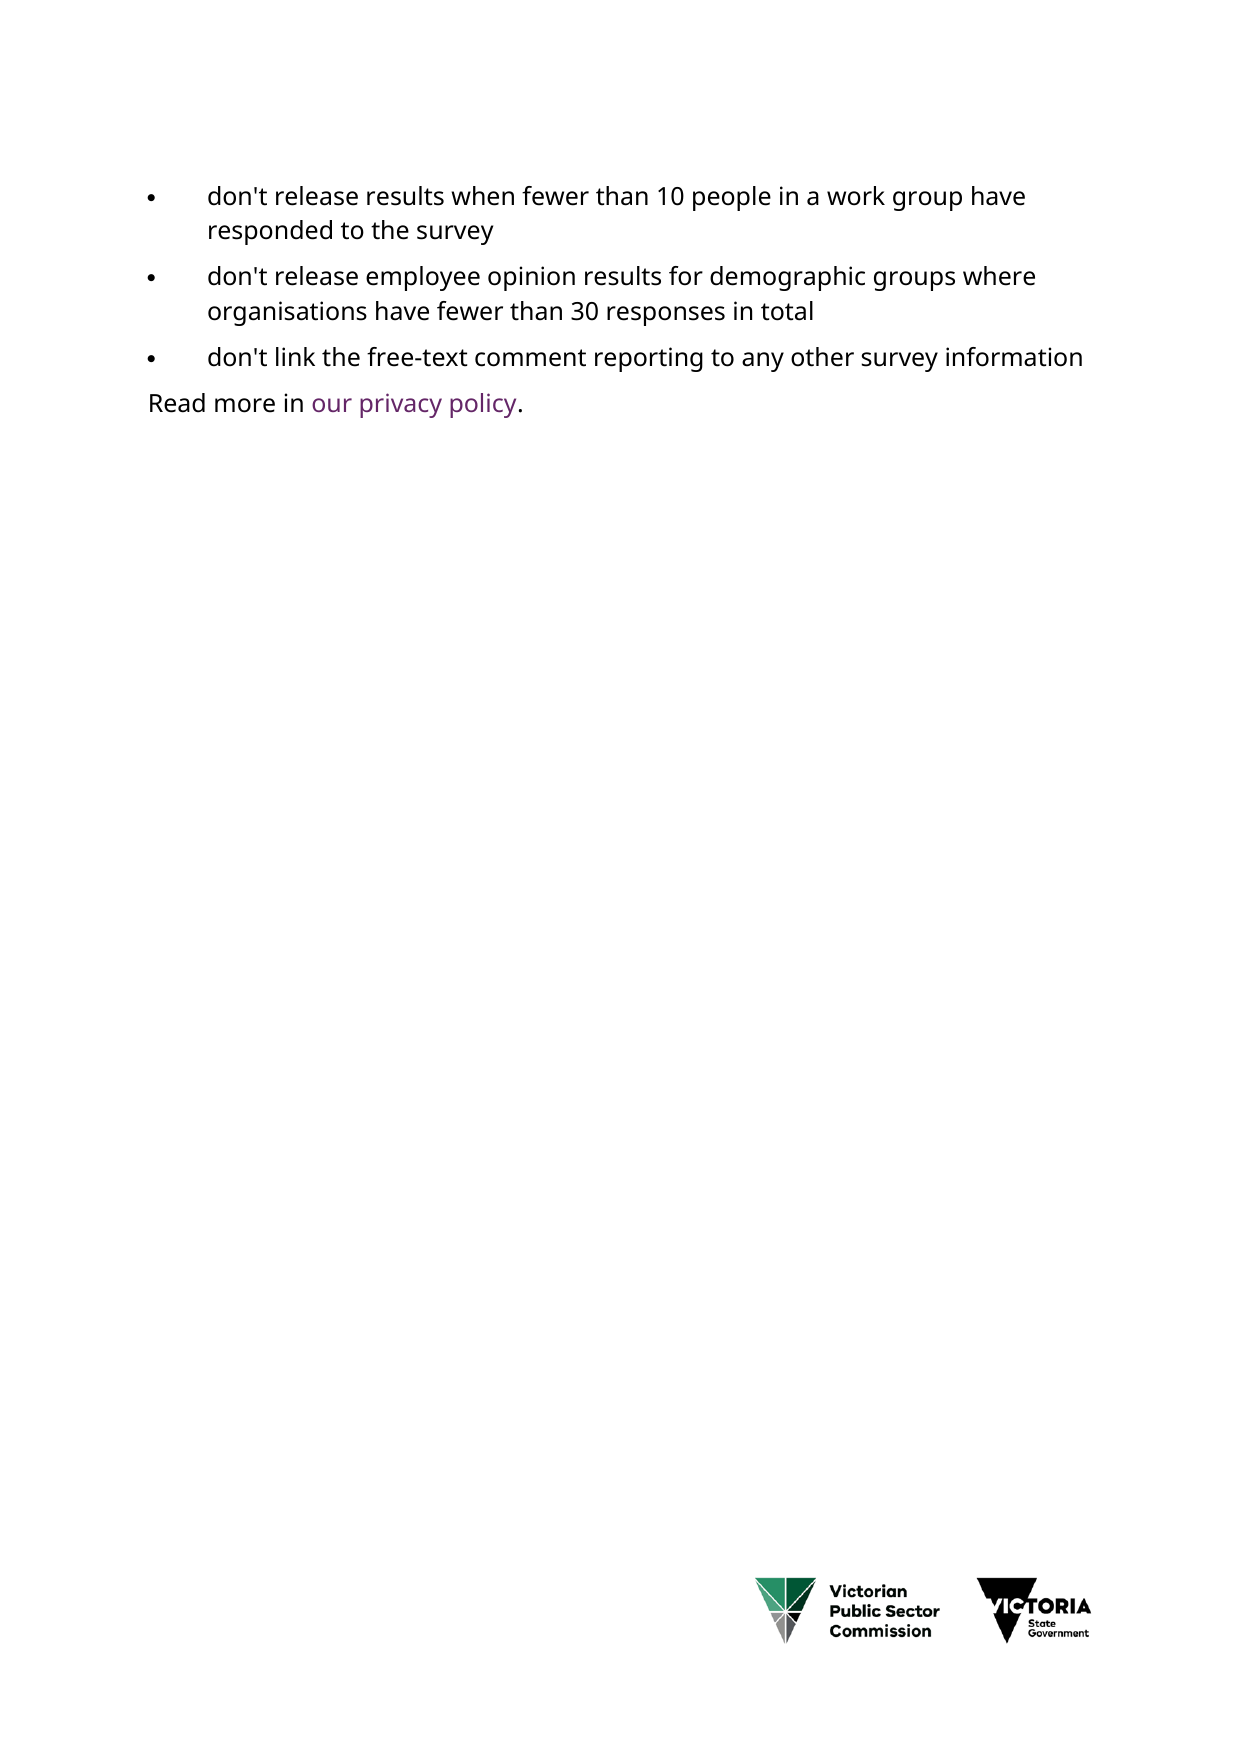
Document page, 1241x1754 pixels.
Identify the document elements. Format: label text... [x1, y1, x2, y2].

text Read more in our privacy policy. [148, 386, 1092, 420]
list don't link the free-text comment reporting to any other survey information [148, 339, 1092, 374]
list don't release employee opinion results for demographic groups where organisations have fewer than 30 responses in total [148, 259, 1092, 327]
list don't release results when fewer than 10 people in a work group have responded to the survey [148, 178, 1092, 247]
picture [754, 1577, 1093, 1645]
